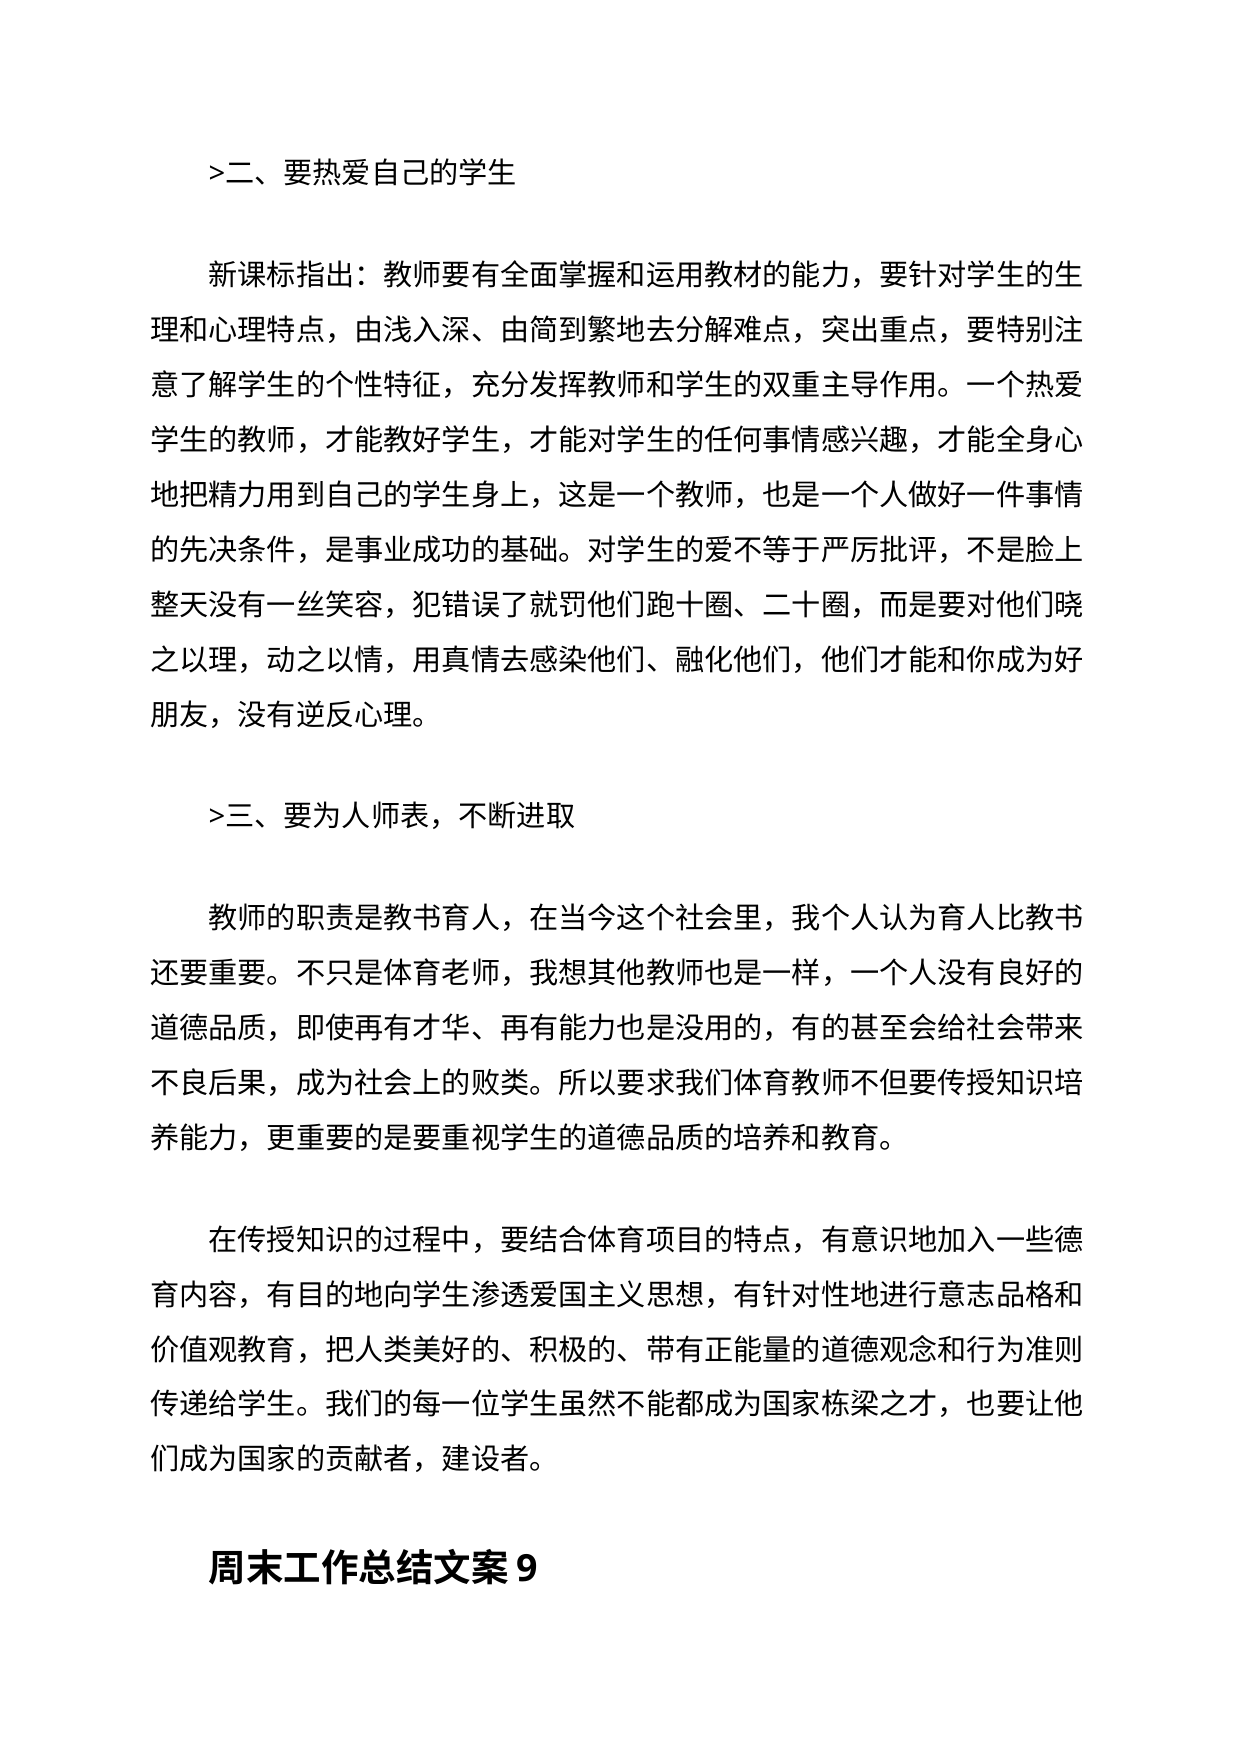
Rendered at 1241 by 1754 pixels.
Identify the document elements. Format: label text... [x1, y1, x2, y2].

text 在传授知识的过程中，要结合体育项目的特点，有意识地加入一些德育内容，有目的地向学生渗透爱国主义思想，有针对性地进行意志品格和价值观教育，把人类美好的、积极的、带有正能量的道德观念和行为准则传递给学生。我们的每一位学生虽然不能都成为国家栋梁之才，也要让他们成为国家的贡献者，建设者。 [150, 1216, 1090, 1478]
text >三、要为人师表，不断进取 [150, 793, 1090, 835]
text >二、要热爱自己的学生 [150, 150, 1090, 192]
text 教师的职责是教书育人，在当今这个社会里，我个人认为育人比教书还要重要。不只是体育老师，我想其他教师也是一样，一个人没有良好的道德品质，即使再有才华、再有能力也是没用的，有的甚至会给社会带来不良后果，成为社会上的败类。所以要求我们体育教师不但要传授知识培养能力，更重要的是要重视学生的道德品质的培养和教育。 [150, 895, 1090, 1157]
text 新课标指出：教师要有全面掌握和运用教材的能力，要针对学生的生理和心理特点，由浅入深、由简到繁地去分解难点，突出重点，要特别注意了解学生的个性特征，充分发挥教师和学生的双重主导作用。一个热爱学生的教师，才能教好学生，才能对学生的任何事情感兴趣，才能全身心地把精力用到自己的学生身上，这是一个教师，也是一个人做好一件事情的先决条件，是事业成功的基础。对学生的爱不等于严厉批评，不是脸上整天没有一丝笑容，犯错误了就罚他们跑十圈、二十圈，而是要对他们晓之以理，动之以情，用真情去感染他们、融化他们，他们才能和你成为好朋友，没有逆反心理。 [150, 252, 1090, 733]
text 周末工作总结文案9 [150, 1538, 1090, 1592]
